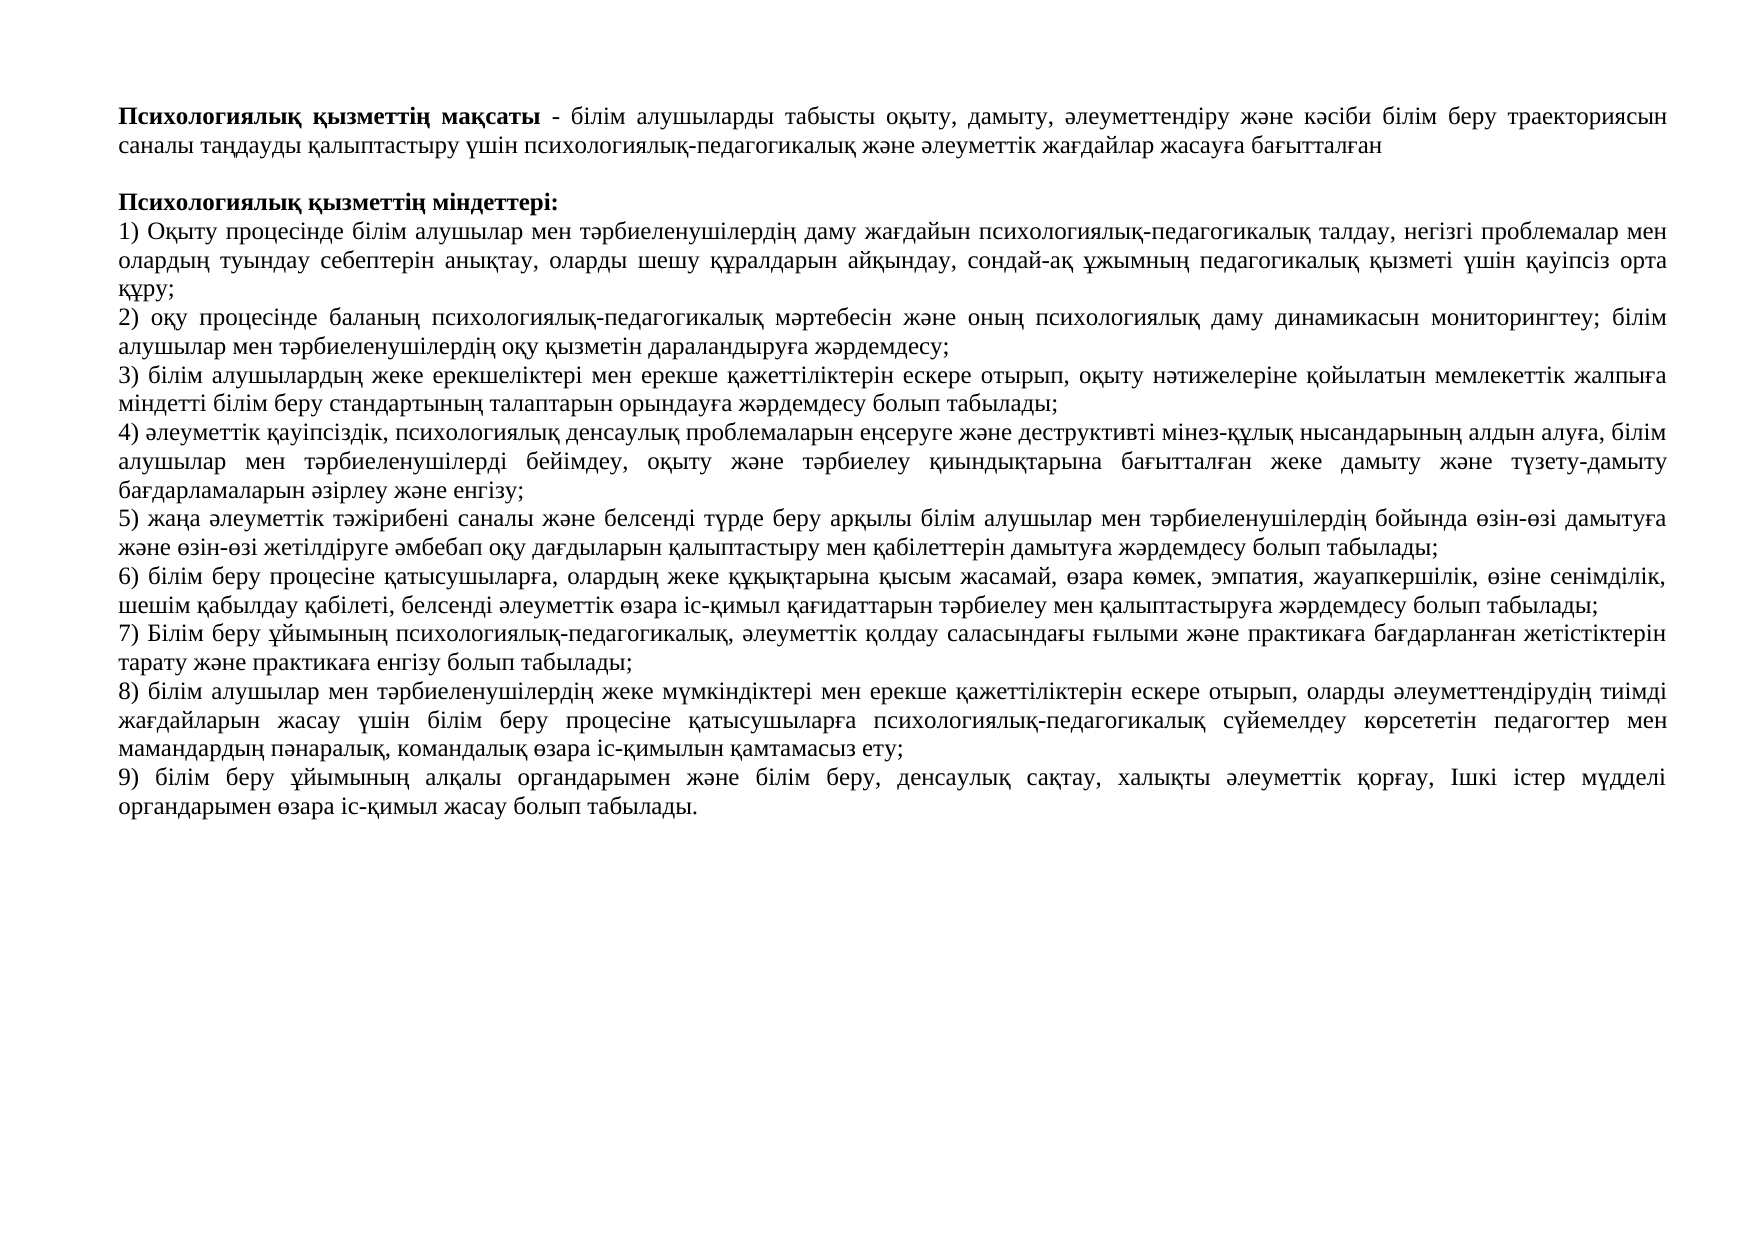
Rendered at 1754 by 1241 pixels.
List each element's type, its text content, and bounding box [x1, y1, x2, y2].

text Психологиялық қызметтің мақсаты - білім алушыларды табысты оқыту, дамыту, әлеуметтендіру және кәсіби білім беру траекториясын саналы таңдауды қалыптастыру үшін психологиялық-педагогикалық және әлеуметтік жағдайлар жасауға бағытталған [118, 101, 1668, 158]
text 4) әлеуметтік қауіпсіздік, психологиялық денсаулық проблемаларын еңсеруге және деструктивті мінез-құлық нысандарының алдын алуға, білім алушылар мен тәрбиеленушілерді бейімдеу, оқыту және тәрбиелеу қиындықтарына бағытталған жеке дамыту және түзету-дамыту бағдарламаларын әзірлеу және енгізу; [118, 417, 1668, 503]
text 3) білім алушылардың жеке ерекшеліктері мен ерекше қажеттіліктерін ескере отырып, оқыту нәтижелеріне қойылатын мемлекеттік жалпыға міндетті білім беру стандартының талаптарын орындауға жәрдемдесу болып табылады; [118, 360, 1668, 417]
text 5) жаңа әлеуметтік тәжірибені саналы және белсенді түрде беру арқылы білім алушылар мен тәрбиеленушілердің бойында өзін-өзі дамытуға және өзін-өзі жетілдіруге әмбебап оқу дағдыларын қалыптастыру мен қабілеттерін дамытуға жәрдемдесу болып табылады; [118, 503, 1668, 561]
text 8) білім алушылар мен тәрбиеленушілердің жеке мүмкіндіктері мен ерекше қажеттіліктерін ескере отырып, оларды әлеуметтендірудің тиімді жағдайларын жасау үшін білім беру процесіне қатысушыларға психологиялық-педагогикалық сүйемелдеу көрсететін педагогтер мен мамандардың пәнаралық, командалық өзара іс-қимылын қамтамасыз ету; [118, 676, 1668, 762]
text 1) Оқыту процесінде білім алушылар мен тәрбиеленушілердің даму жағдайын психологиялық-педагогикалық талдау, негізгі проблемалар мен олардың туындау себептерін анықтау, оларды шешу құралдарын айқындау, сондай-ақ ұжымның педагогикалық қызметі үшін қауіпсіз орта құру; [118, 216, 1668, 302]
text 9) білім беру ұйымының алқалы органдарымен және білім беру, денсаулық сақтау, халықты әлеуметтік қорғау, Ішкі істер мүдделі органдарымен өзара іс-қимыл жасау болып табылады. [118, 762, 1668, 820]
text 7) Білім беру ұйымының психологиялық-педагогикалық, әлеуметтік қолдау саласындағы ғылыми және практикаға бағдарланған жетістіктерін тарату және практикаға енгізу болып табылады; [118, 618, 1668, 676]
text 2) оқу процесінде баланың психологиялық-педагогикалық мәртебесін және оның психологиялық даму динамикасын мониторингтеу; білім алушылар мен тәрбиеленушілердің оқу қызметін дараландыруға жәрдемдесу; [118, 302, 1668, 360]
text 6) білім беру процесіне қатысушыларға, олардың жеке құқықтарына қысым жасамай, өзара көмек, эмпатия, жауапкершілік, өзіне сенімділік, шешім қабылдау қабілеті, белсенді әлеуметтік өзара іс-қимыл қағидаттарын тәрбиелеу мен қалыптастыруға жәрдемдесу болып табылады; [118, 561, 1668, 618]
text Психологиялық қызметтің міндеттері: [118, 187, 1668, 216]
